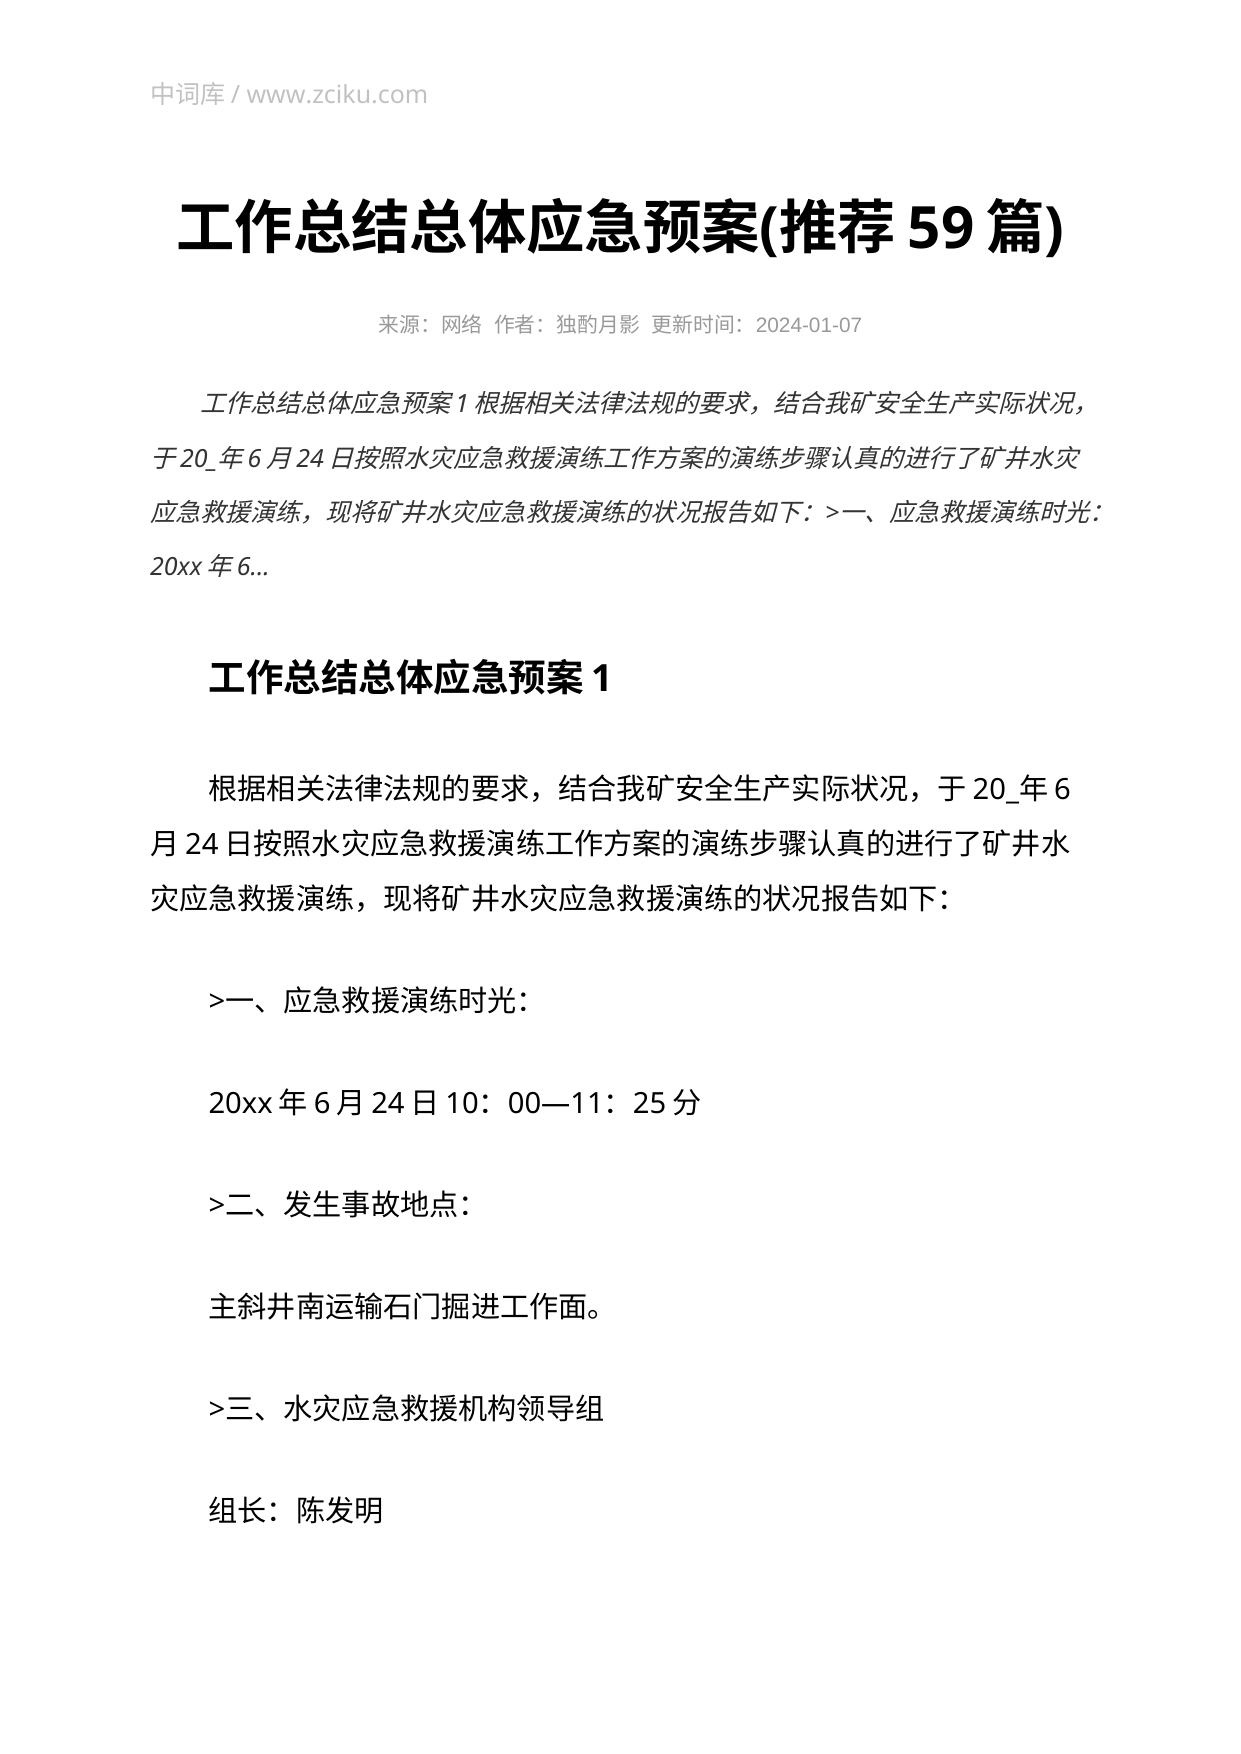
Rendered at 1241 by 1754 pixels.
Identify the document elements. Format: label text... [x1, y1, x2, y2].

text 20xx年6月24日10：00—11：25分 [150, 1079, 1090, 1122]
text >二、发生事故地点： [150, 1181, 1090, 1224]
text >三、水灾应急救援机构领导组 [150, 1385, 1090, 1428]
text 根据相关法律法规的要求，结合我矿安全生产实际状况，于20_年6月24日按照水灾应急救援演练工作方案的演练步骤认真的进行了矿井水灾应急救援演练，现将矿井水灾应急救援演练的状况报告如下： [150, 766, 1090, 918]
text >一、应急救援演练时光： [150, 977, 1090, 1020]
text 工作总结总体应急预案1根据相关法律法规的要求，结合我矿安全生产实际状况，于20_年6月24日按照水灾应急救援演练工作方案的演练步骤认真的进行了矿井水灾应急救援演练，现将矿井水灾应急救援演练的状况报告如下：>一、应急救援演练时光：20xx年6... [150, 384, 1090, 583]
text 主斜井南运输石门掘进工作面。 [150, 1283, 1090, 1326]
text 工作总结总体应急预案1 [150, 648, 1090, 703]
text 来源：网络 作者：独酌月影 更新时间：2024-01-07 [150, 313, 1090, 337]
subtitle 工作总结总体应急预案(推荐59篇) [150, 181, 1090, 266]
text 组长：陈发明 [150, 1487, 1090, 1529]
